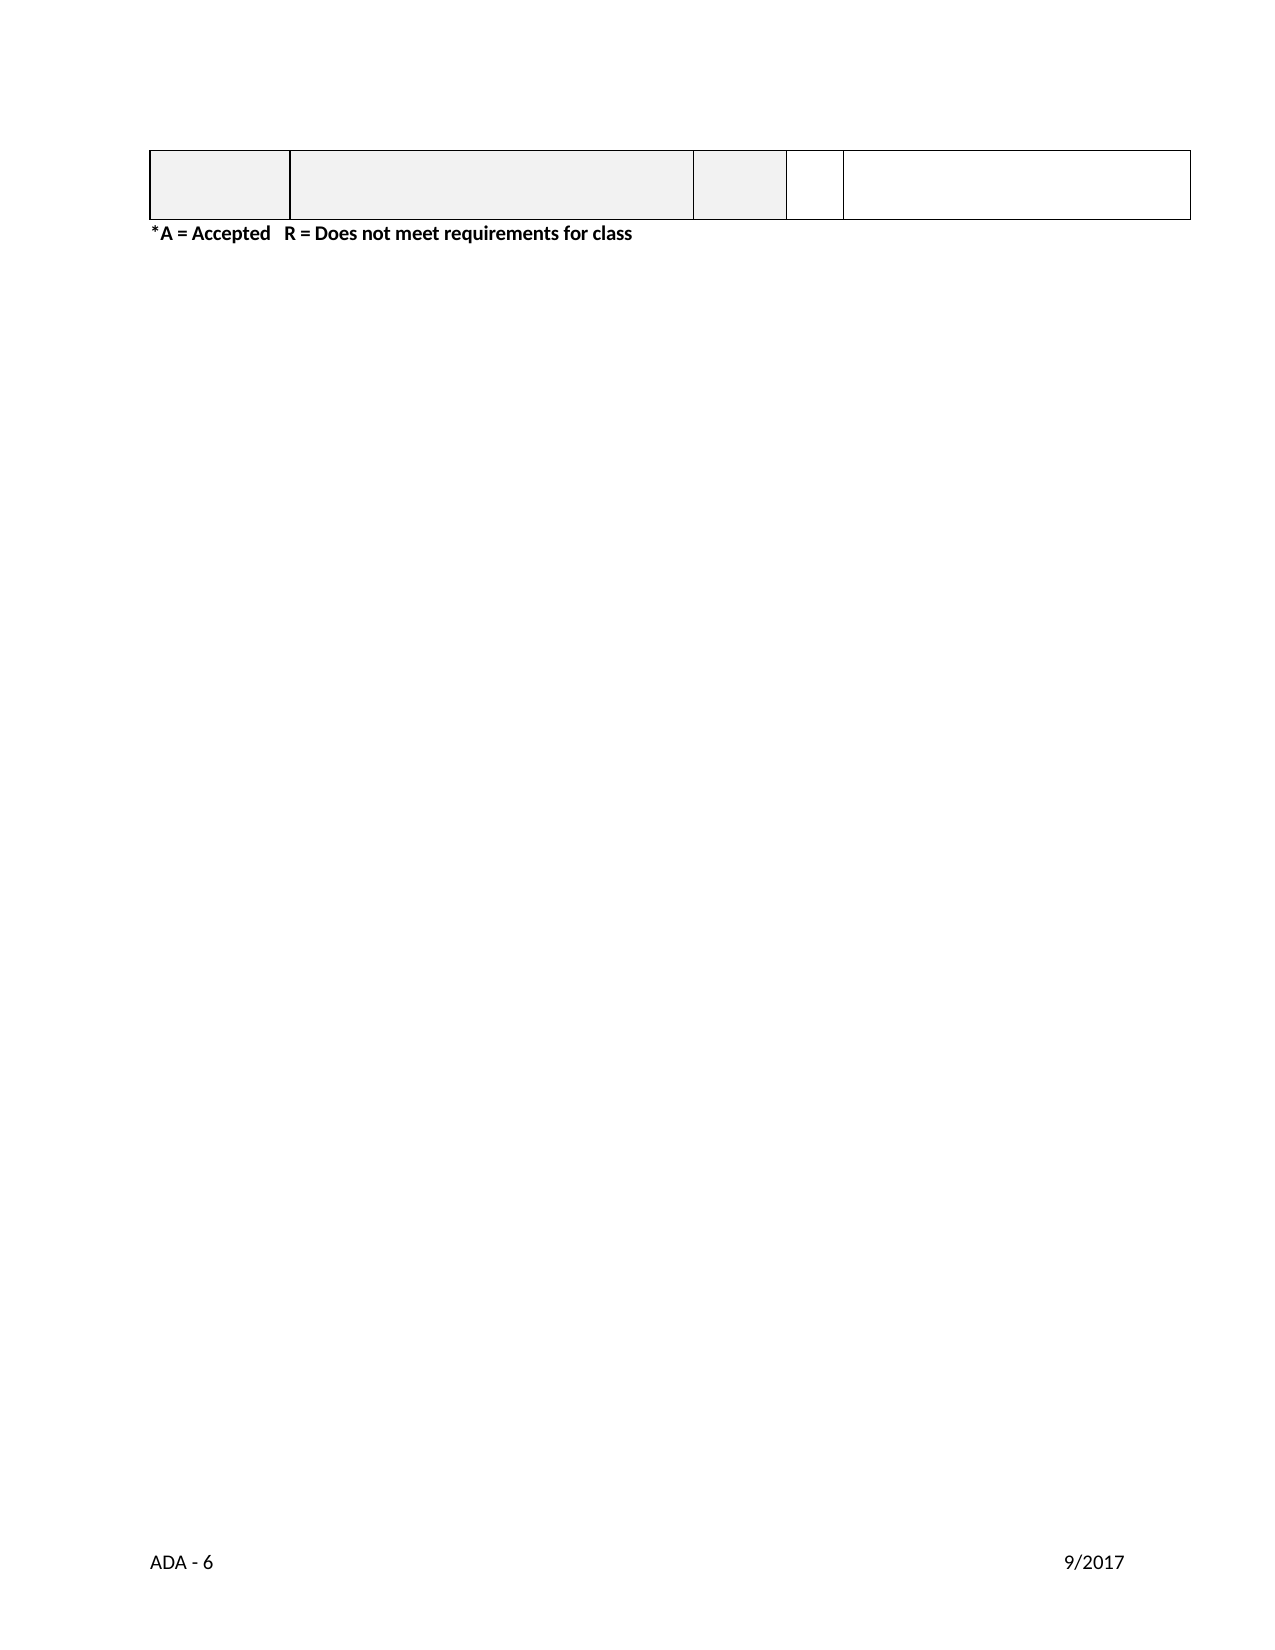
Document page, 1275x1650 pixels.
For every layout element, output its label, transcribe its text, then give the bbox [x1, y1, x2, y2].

table_cell [694, 151, 786, 219]
table_cell [844, 151, 1190, 219]
table_cell [291, 151, 693, 219]
text *A = Accepted R = Does not meet requirements for class [150, 220, 1125, 246]
table_cell [787, 151, 843, 219]
table_cell [151, 151, 289, 219]
